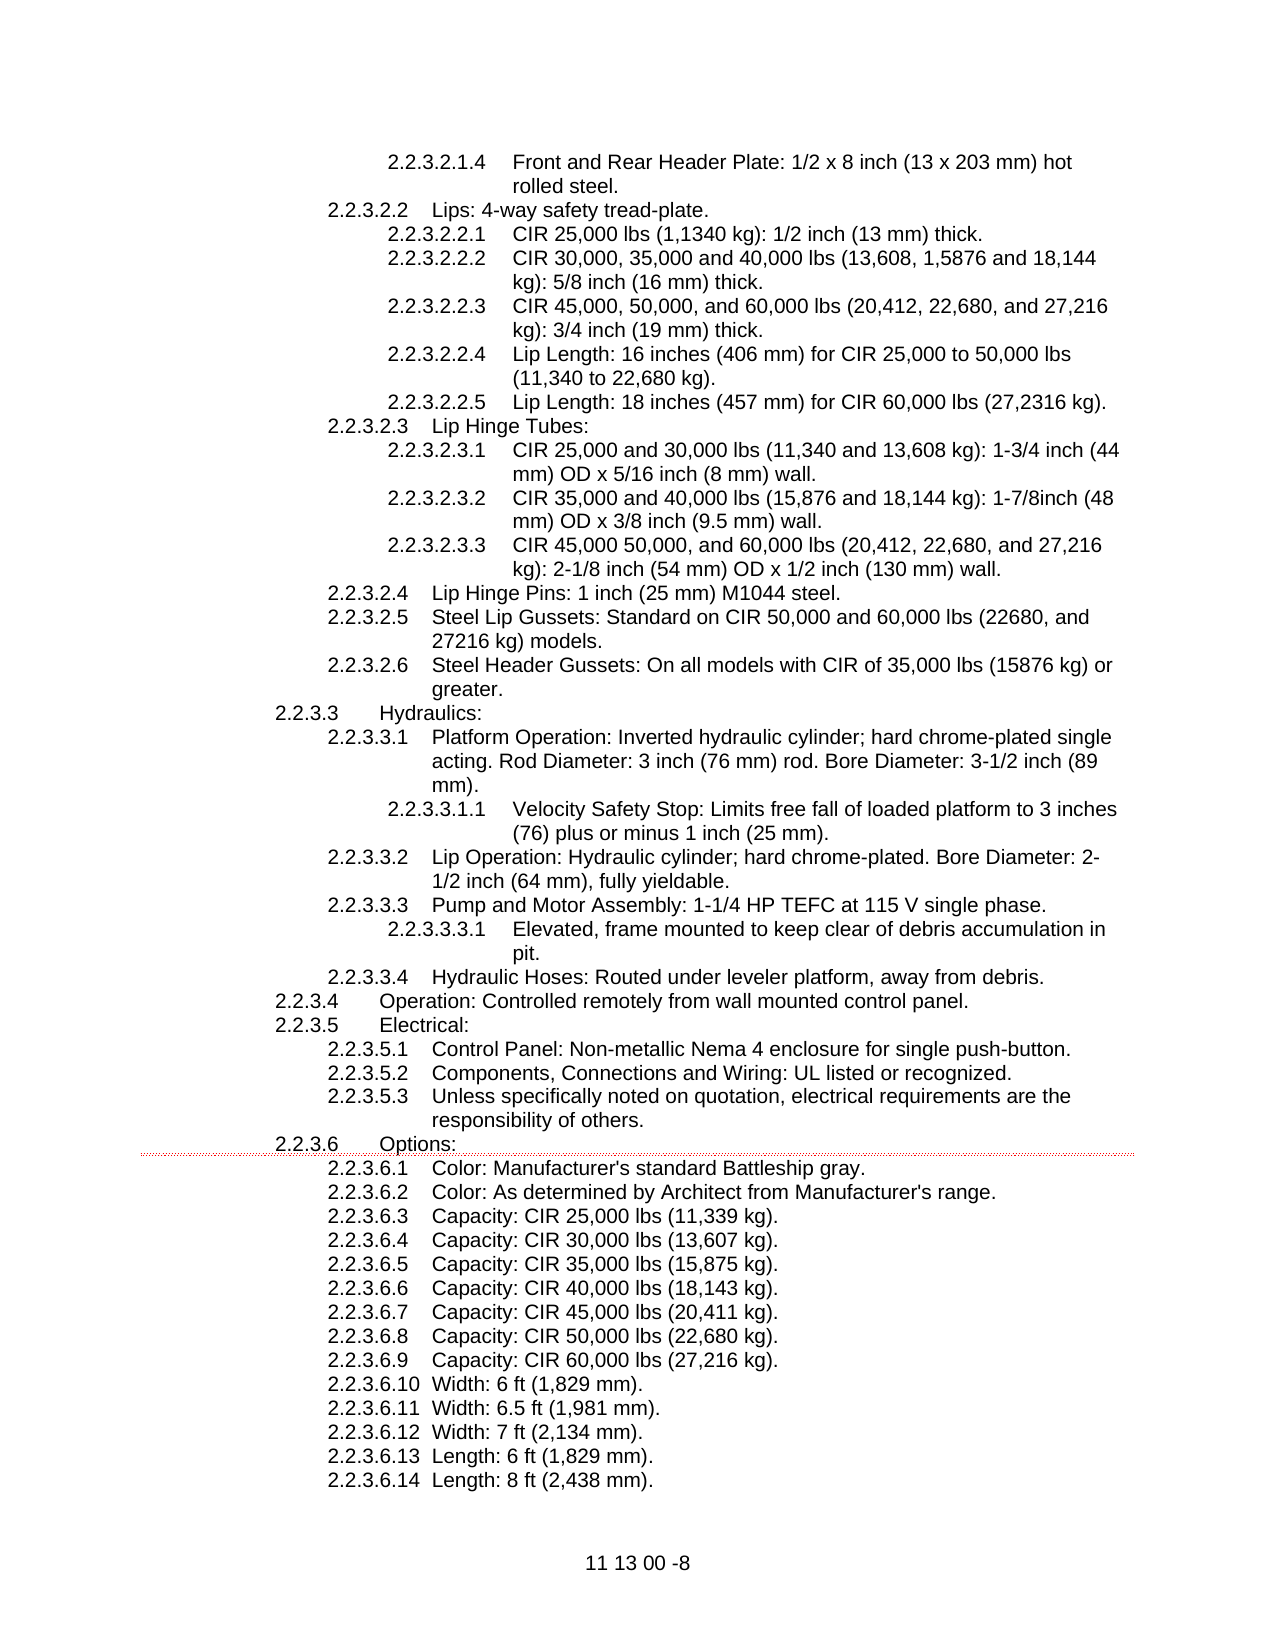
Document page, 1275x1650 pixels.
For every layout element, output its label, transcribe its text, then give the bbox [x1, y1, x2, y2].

list Color: Manufacturer's standard Battleship gray. [327, 1156, 1125, 1180]
list Control Panel: Non-metallic Nema 4 enclosure for single push-button. [327, 1036, 1125, 1060]
list Capacity: CIR 60,000 lbs (27,216 kg). [327, 1348, 1125, 1372]
list Capacity: CIR 35,000 lbs (15,875 kg). [327, 1252, 1125, 1276]
list Electrical: [275, 1012, 1125, 1036]
list Capacity: CIR 40,000 lbs (18,143 kg). [327, 1276, 1125, 1300]
list Platform Operation: Inverted hydraulic cylinder; hard chrome-plated single acting. Rod Diameter: 3 inch (76 mm) rod. Bore Diameter: 3-1/2 inch (89 mm). [327, 725, 1125, 797]
list Capacity: CIR 30,000 lbs (13,607 kg). [327, 1228, 1125, 1252]
list Hydraulics: [275, 701, 1125, 725]
list Elevated, frame mounted to keep clear of debris accumulation in pit. [387, 917, 1125, 964]
list Options: [275, 1132, 1125, 1156]
list Front and Rear Header Plate: 1/2 x 8 inch (13 x 203 mm) hot rolled steel. [387, 150, 1125, 198]
list Velocity Safety Stop: Limits free fall of loaded platform to 3 inches (76) plus or minus 1 inch (25 mm). [387, 797, 1125, 845]
list CIR 45,000, 50,000, and 60,000 lbs (20,412, 22,680, and 27,216 kg): 3/4 inch (19 mm) thick. [387, 294, 1125, 342]
list Lip Operation: Hydraulic cylinder; hard chrome-plated. Bore Diameter: 2-1/2 inch (64 mm), fully yieldable. [327, 845, 1125, 893]
list Length: 8 ft (2,438 mm). [327, 1468, 1125, 1492]
list Pump and Motor Assembly: 1-1/4 HP TEFC at 115 V single phase. [327, 893, 1125, 917]
list Capacity: CIR 50,000 lbs (22,680 kg). [327, 1324, 1125, 1348]
list CIR 25,000 lbs (1,1340 kg): 1/2 inch (13 mm) thick. [387, 222, 1125, 246]
list Lip Hinge Tubes: [327, 413, 1125, 437]
list Hydraulic Hoses: Routed under leveler platform, away from debris. [327, 964, 1125, 988]
list CIR 30,000, 35,000 and 40,000 lbs (13,608, 1,5876 and 18,144 kg): 5/8 inch (16 mm) thick. [387, 246, 1125, 294]
list Capacity: CIR 25,000 lbs (11,339 kg). [327, 1204, 1125, 1228]
list Lip Length: 16 inches (406 mm) for CIR 25,000 to 50,000 lbs (11,340 to 22,680 kg). [387, 342, 1125, 389]
list Operation: Controlled remotely from wall mounted control panel. [275, 988, 1125, 1012]
list CIR 25,000 and 30,000 lbs (11,340 and 13,608 kg): 1-3/4 inch (44 mm) OD x 5/16 inch (8 mm) wall. [387, 437, 1125, 485]
list Unless specifically noted on quotation, electrical requirements are the responsibility of others. [327, 1084, 1125, 1132]
list Color: As determined by Architect from Manufacturer's range. [327, 1180, 1125, 1204]
list Width: 6.5 ft (1,981 mm). [327, 1396, 1125, 1420]
list Lip Length: 18 inches (457 mm) for CIR 60,000 lbs (27,2316 kg). [387, 389, 1125, 413]
list Capacity: CIR 45,000 lbs (20,411 kg). [327, 1300, 1125, 1324]
list CIR 45,000 50,000, and 60,000 lbs (20,412, 22,680, and 27,216 kg): 2-1/8 inch (54 mm) OD x 1/2 inch (130 mm) wall. [387, 533, 1125, 581]
list Steel Lip Gussets: Standard on CIR 50,000 and 60,000 lbs (22680, and 27216 kg) models. [327, 605, 1125, 653]
list Steel Header Gussets: On all models with CIR of 35,000 lbs (15876 kg) or greater. [327, 653, 1125, 701]
list Components, Connections and Wiring: UL listed or recognized. [327, 1060, 1125, 1084]
list Lip Hinge Pins: 1 inch (25 mm) M1044 steel. [327, 581, 1125, 605]
list CIR 35,000 and 40,000 lbs (15,876 and 18,144 kg): 1-7/8inch (48 mm) OD x 3/8 inch (9.5 mm) wall. [387, 485, 1125, 533]
list Length: 6 ft (1,829 mm). [327, 1444, 1125, 1468]
list Width: 7 ft (2,134 mm). [327, 1420, 1125, 1444]
list Lips: 4-way safety tread-plate. [327, 198, 1125, 222]
list Width: 6 ft (1,829 mm). [327, 1372, 1125, 1396]
